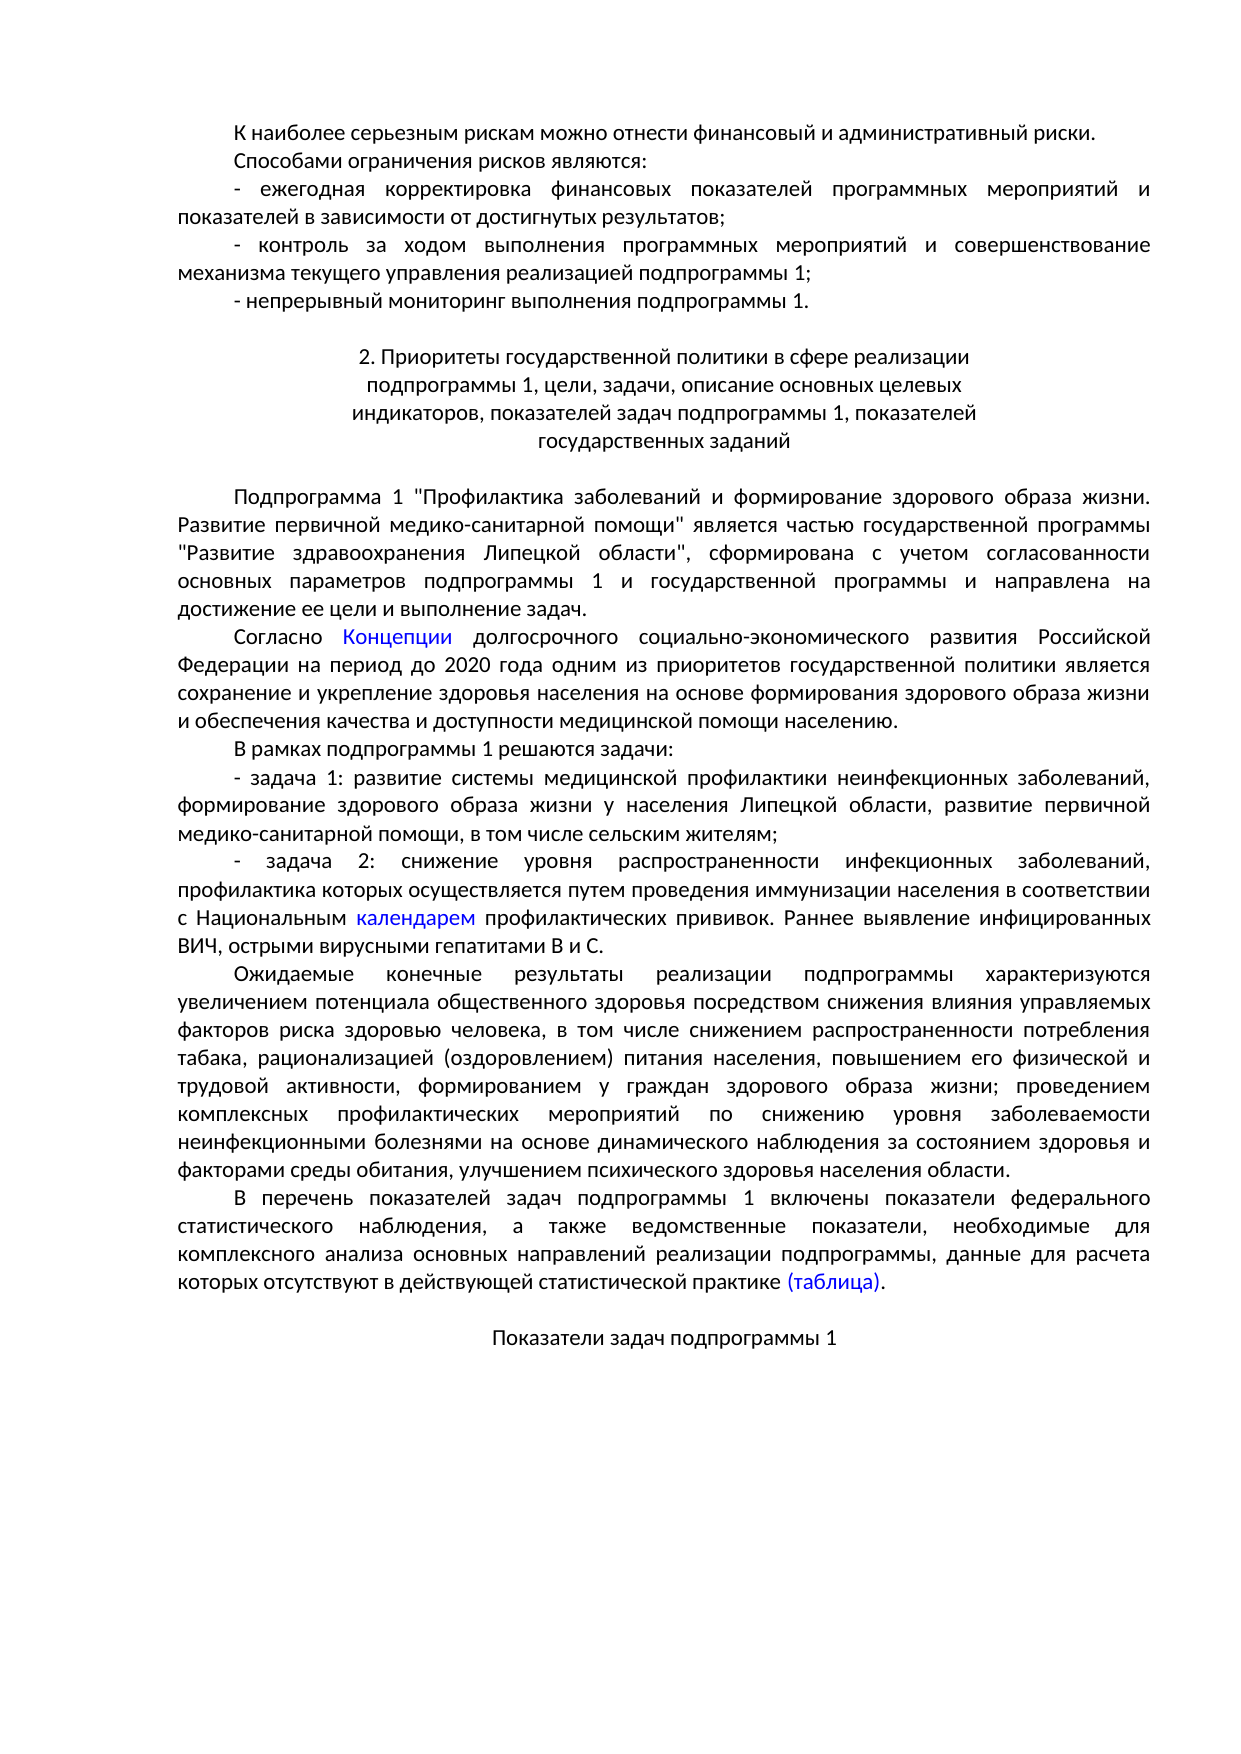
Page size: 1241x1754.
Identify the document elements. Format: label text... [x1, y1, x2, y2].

text Согласно Концепции долгосрочного социально-экономического развития Российской Федерации на период до 2020 года одним из приоритетов государственной политики является сохранение и укрепление здоровья населения на основе формирования здорового образа жизни и обеспечения качества и доступности медицинской помощи населению. [177, 622, 1152, 734]
text - задача 2: снижение уровня распространенности инфекционных заболеваний, профилактика которых осуществляется путем проведения иммунизации населения в соответствии с Национальным календарем профилактических прививок. Раннее выявление инфицированных ВИЧ, острыми вирусными гепатитами B и C. [177, 847, 1152, 959]
text - непрерывный мониторинг выполнения подпрограммы 1. [177, 286, 1152, 314]
text Показатели задач подпрограммы 1 [177, 1323, 1152, 1351]
text подпрограммы 1, цели, задачи, описание основных целевых [177, 370, 1152, 398]
text индикаторов, показателей задач подпрограммы 1, показателей [177, 398, 1152, 426]
text Способами ограничения рисков являются: [177, 146, 1152, 174]
text В рамках подпрограммы 1 решаются задачи: [177, 734, 1152, 763]
text - контроль за ходом выполнения программных мероприятий и совершенствование механизма текущего управления реализацией подпрограммы 1; [177, 230, 1152, 286]
text Ожидаемые конечные результаты реализации подпрограммы характеризуются увеличением потенциала общественного здоровья посредством снижения влияния управляемых факторов риска здоровью человека, в том числе снижением распространенности потребления табака, рационализацией (оздоровлением) питания населения, повышением его физической и трудовой активности, формированием у граждан здорового образа жизни; проведением комплексных профилактических мероприятий по снижению уровня заболеваемости неинфекционными болезнями на основе динамического наблюдения за состоянием здоровья и факторами среды обитания, улучшением психического здоровья населения области. [177, 959, 1152, 1183]
text В перечень показателей задач подпрограммы 1 включены показатели федерального статистического наблюдения, а также ведомственные показатели, необходимые для комплексного анализа основных направлений реализации подпрограммы, данные для расчета которых отсутствуют в действующей статистической практике (таблица). [177, 1183, 1152, 1295]
text К наиболее серьезным рискам можно отнести финансовый и административный риски. [177, 118, 1152, 146]
text 2. Приоритеты государственной политики в сфере реализации [177, 342, 1152, 370]
text Подпрограмма 1 "Профилактика заболеваний и формирование здорового образа жизни. Развитие первичной медико-санитарной помощи" является частью государственной программы "Развитие здравоохранения Липецкой области", сформирована с учетом согласованности основных параметров подпрограммы 1 и государственной программы и направлена на достижение ее цели и выполнение задач. [177, 482, 1152, 622]
text - ежегодная корректировка финансовых показателей программных мероприятий и показателей в зависимости от достигнутых результатов; [177, 174, 1152, 230]
text государственных заданий [177, 426, 1152, 454]
text - задача 1: развитие системы медицинской профилактики неинфекционных заболеваний, формирование здорового образа жизни у населения Липецкой области, развитие первичной медико-санитарной помощи, в том числе сельским жителям; [177, 763, 1152, 847]
